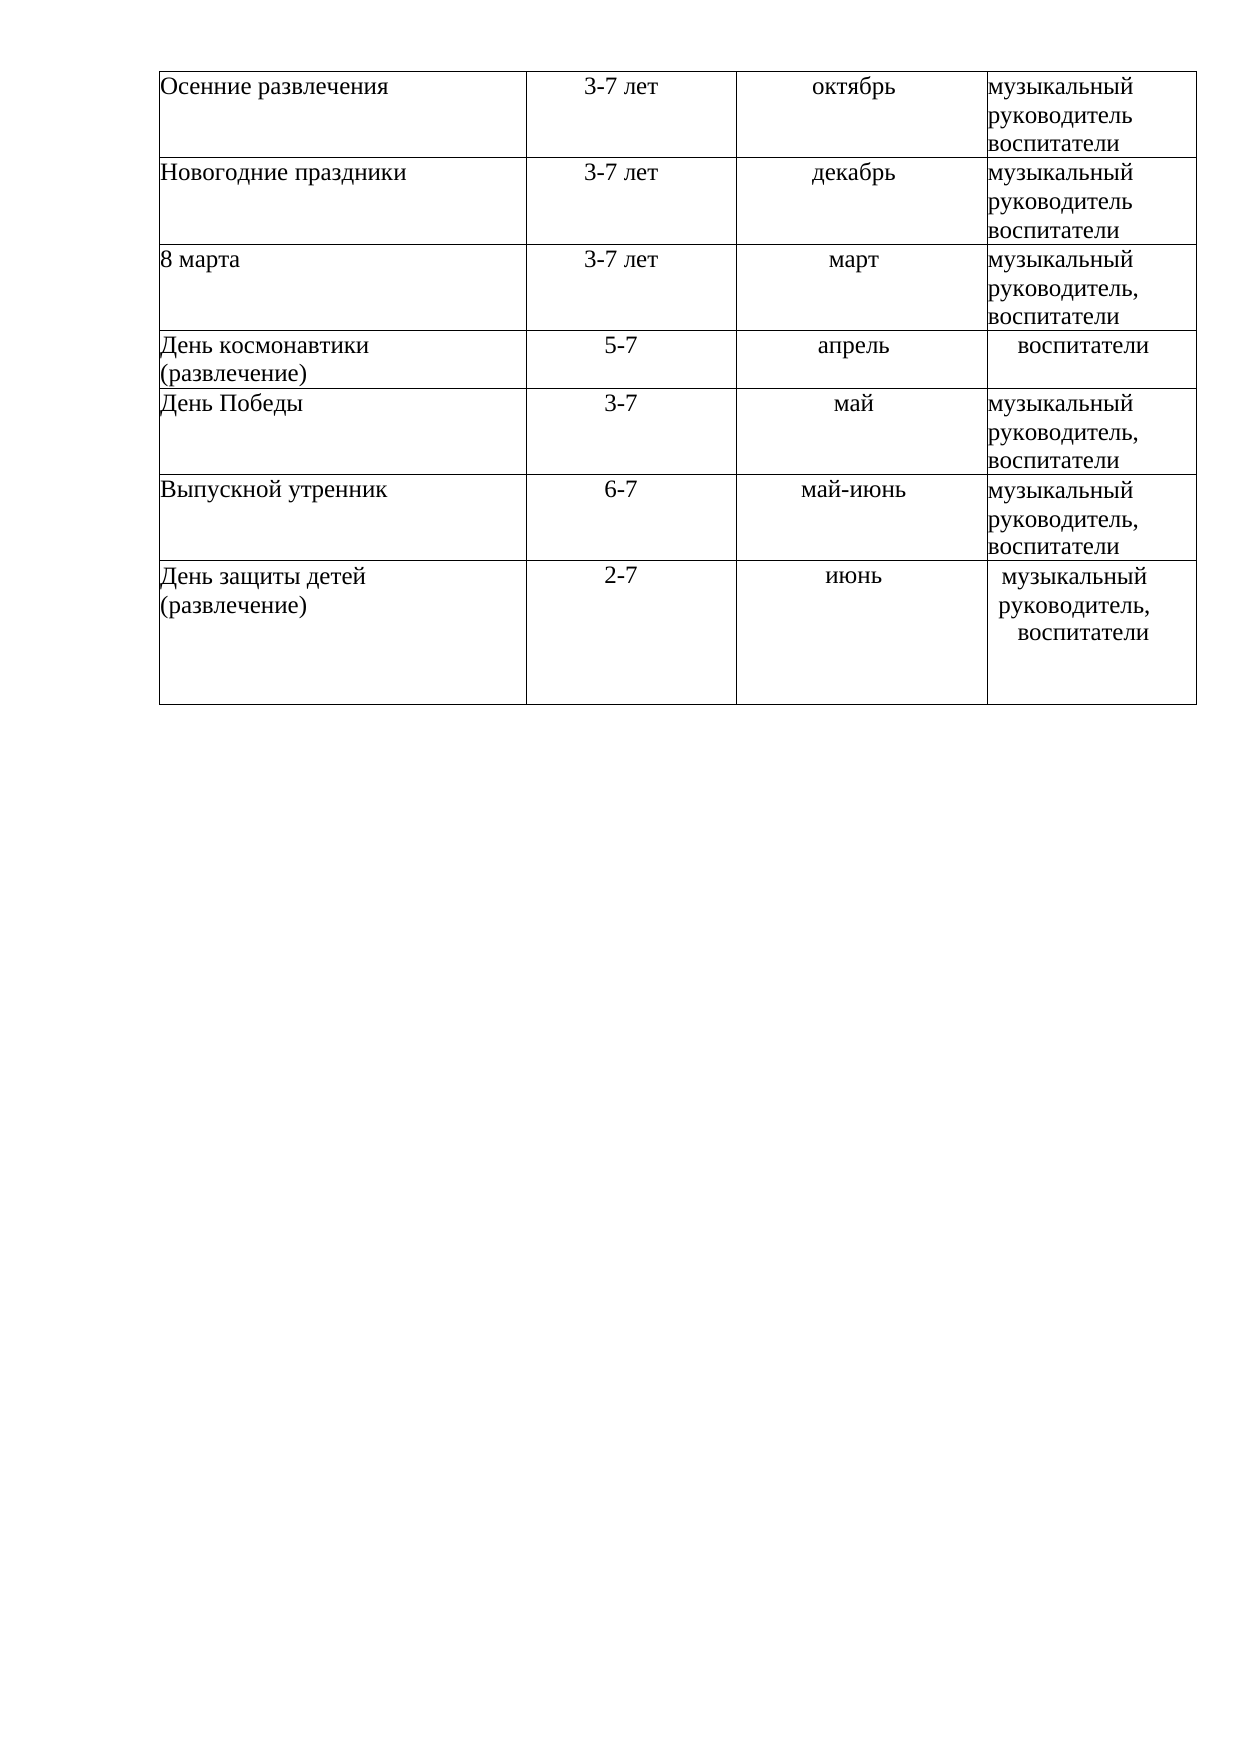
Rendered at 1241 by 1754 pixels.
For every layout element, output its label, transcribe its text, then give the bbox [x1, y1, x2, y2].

table_cell март [737, 245, 987, 330]
table_cell май [737, 389, 987, 474]
table_cell 3-7 лет [527, 72, 736, 157]
table_cell музыкальный руководитель, воспитатели [988, 389, 1196, 474]
table_cell декабрь [737, 158, 987, 244]
table_cell октябрь [737, 72, 987, 157]
table_cell апрель [737, 331, 987, 388]
table_cell 5-7 [527, 331, 736, 388]
table_cell 3-7 лет [527, 158, 736, 244]
table_cell музыкальный руководитель, воспитатели [988, 245, 1196, 330]
table_cell Новогодние праздники [160, 158, 526, 244]
table_cell май-июнь [737, 475, 987, 560]
table_cell День космонавтики (развлечение) [160, 331, 526, 388]
table_cell музыкальный руководитель воспитатели [988, 158, 1196, 244]
table_cell Выпускной утренник [160, 475, 526, 560]
table_cell музыкальный руководитель, воспитатели [988, 561, 1196, 704]
table_cell 8 марта [160, 245, 526, 330]
table_cell 3-7 [527, 389, 736, 474]
table_cell музыкальный руководитель воспитатели [988, 72, 1196, 157]
table_cell музыкальный руководитель, воспитатели [988, 475, 1196, 560]
table_cell Осенние развлечения [160, 72, 526, 157]
table_cell воспитатели [988, 331, 1196, 388]
table_cell 2-7 [527, 561, 736, 704]
table_cell июнь [737, 561, 987, 704]
table_cell 6-7 [527, 475, 736, 560]
table_cell День Победы [160, 389, 526, 474]
table_cell День защиты детей (развлечение) [160, 561, 526, 704]
table_cell 3-7 лет [527, 245, 736, 330]
